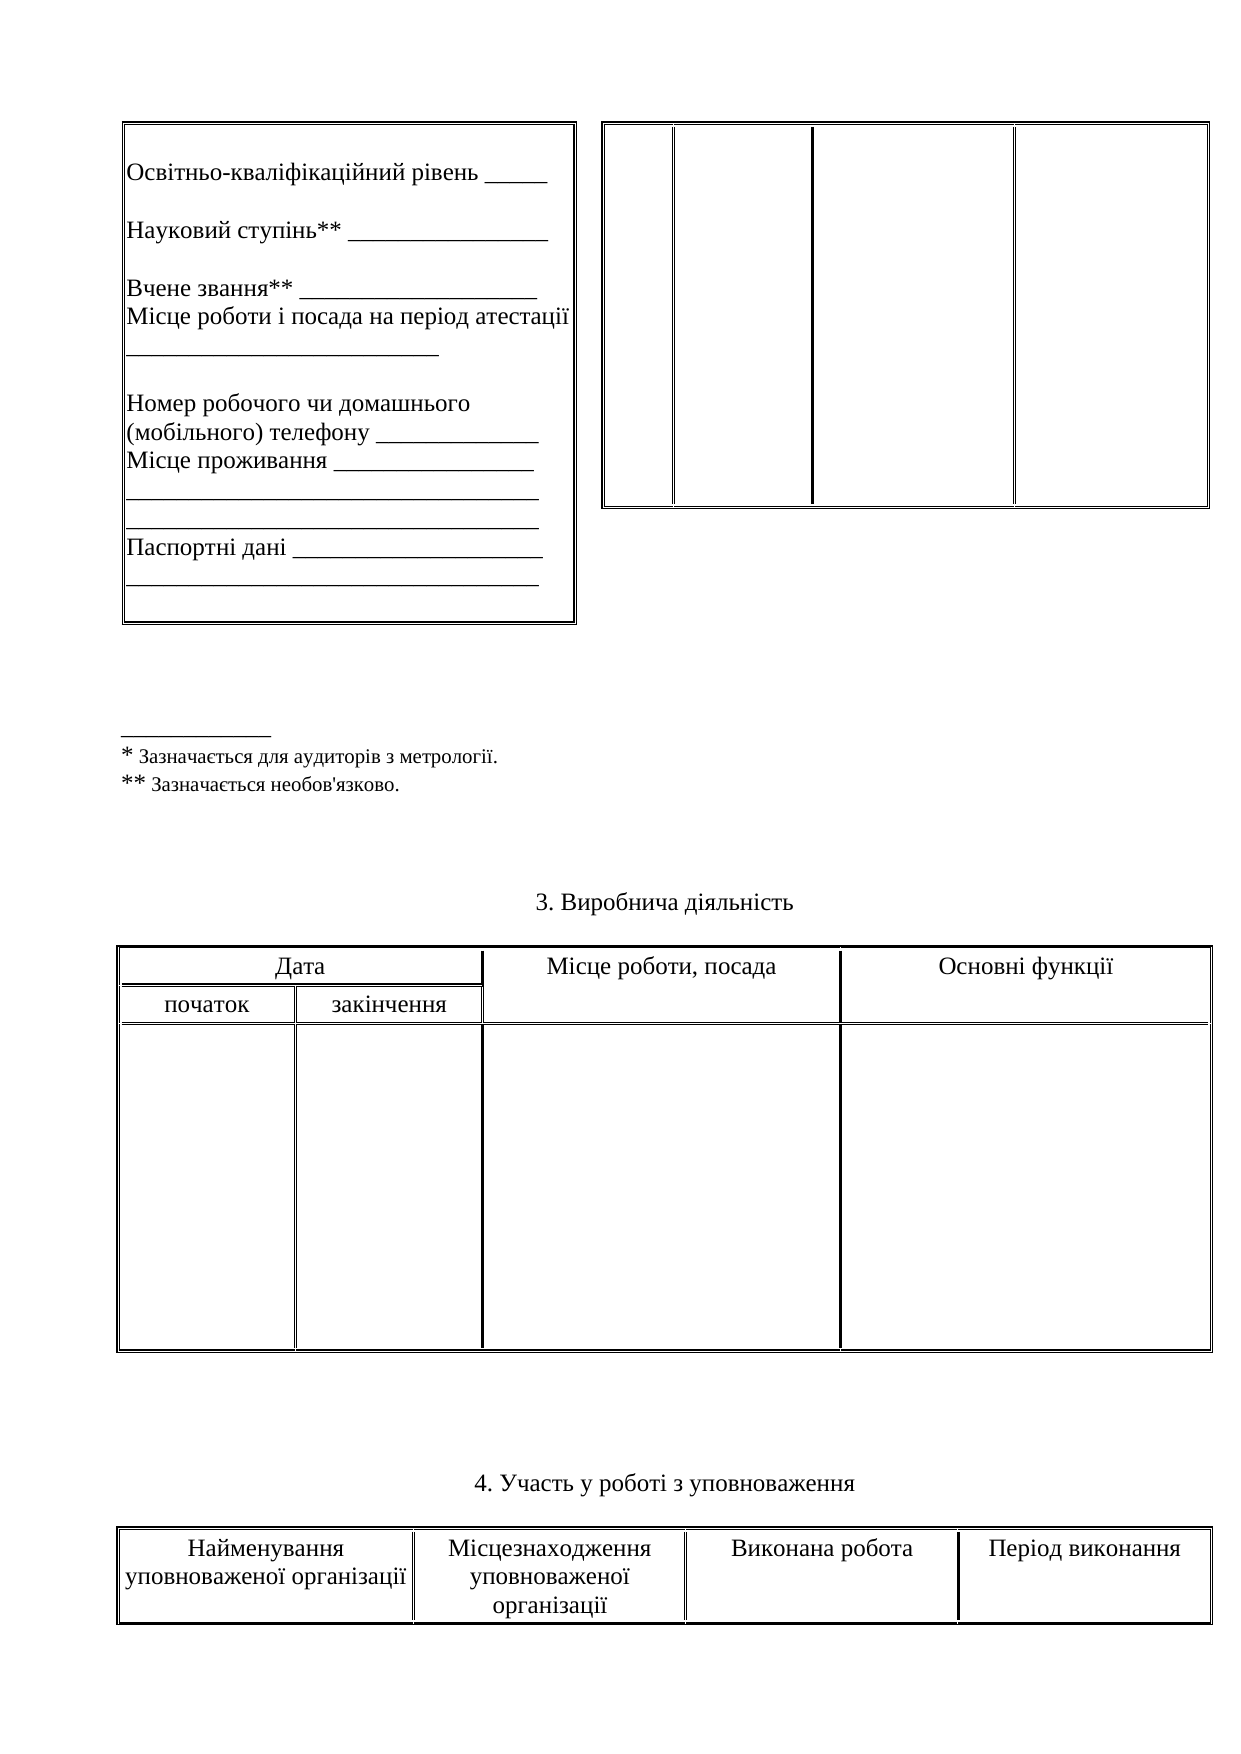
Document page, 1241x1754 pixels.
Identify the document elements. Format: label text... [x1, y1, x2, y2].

table_cell [482, 1025, 840, 1349]
text 4. Участь у роботі з уповноваження [177, 1468, 1152, 1497]
table_cell [840, 1021, 1210, 1349]
table_header Дата [120, 948, 482, 983]
table_header Період виконання [958, 1530, 1210, 1622]
text 3. Виробнича діяльність [177, 887, 1152, 916]
table_header Місце роботи, посада [482, 948, 840, 1021]
table_cell початок [120, 983, 294, 1021]
table_header Найменування уповноваженої організації [120, 1530, 413, 1622]
table_cell [120, 1021, 296, 1349]
table_cell закінчення [297, 987, 481, 1021]
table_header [600, 118, 1211, 800]
table_cell [296, 1025, 482, 1349]
table_header Місцезнаходження уповноваженої організації [414, 1530, 686, 1622]
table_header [118, 118, 599, 800]
table_header Основні функції [840, 948, 1210, 1021]
table_header Виконана робота [686, 1528, 958, 1622]
